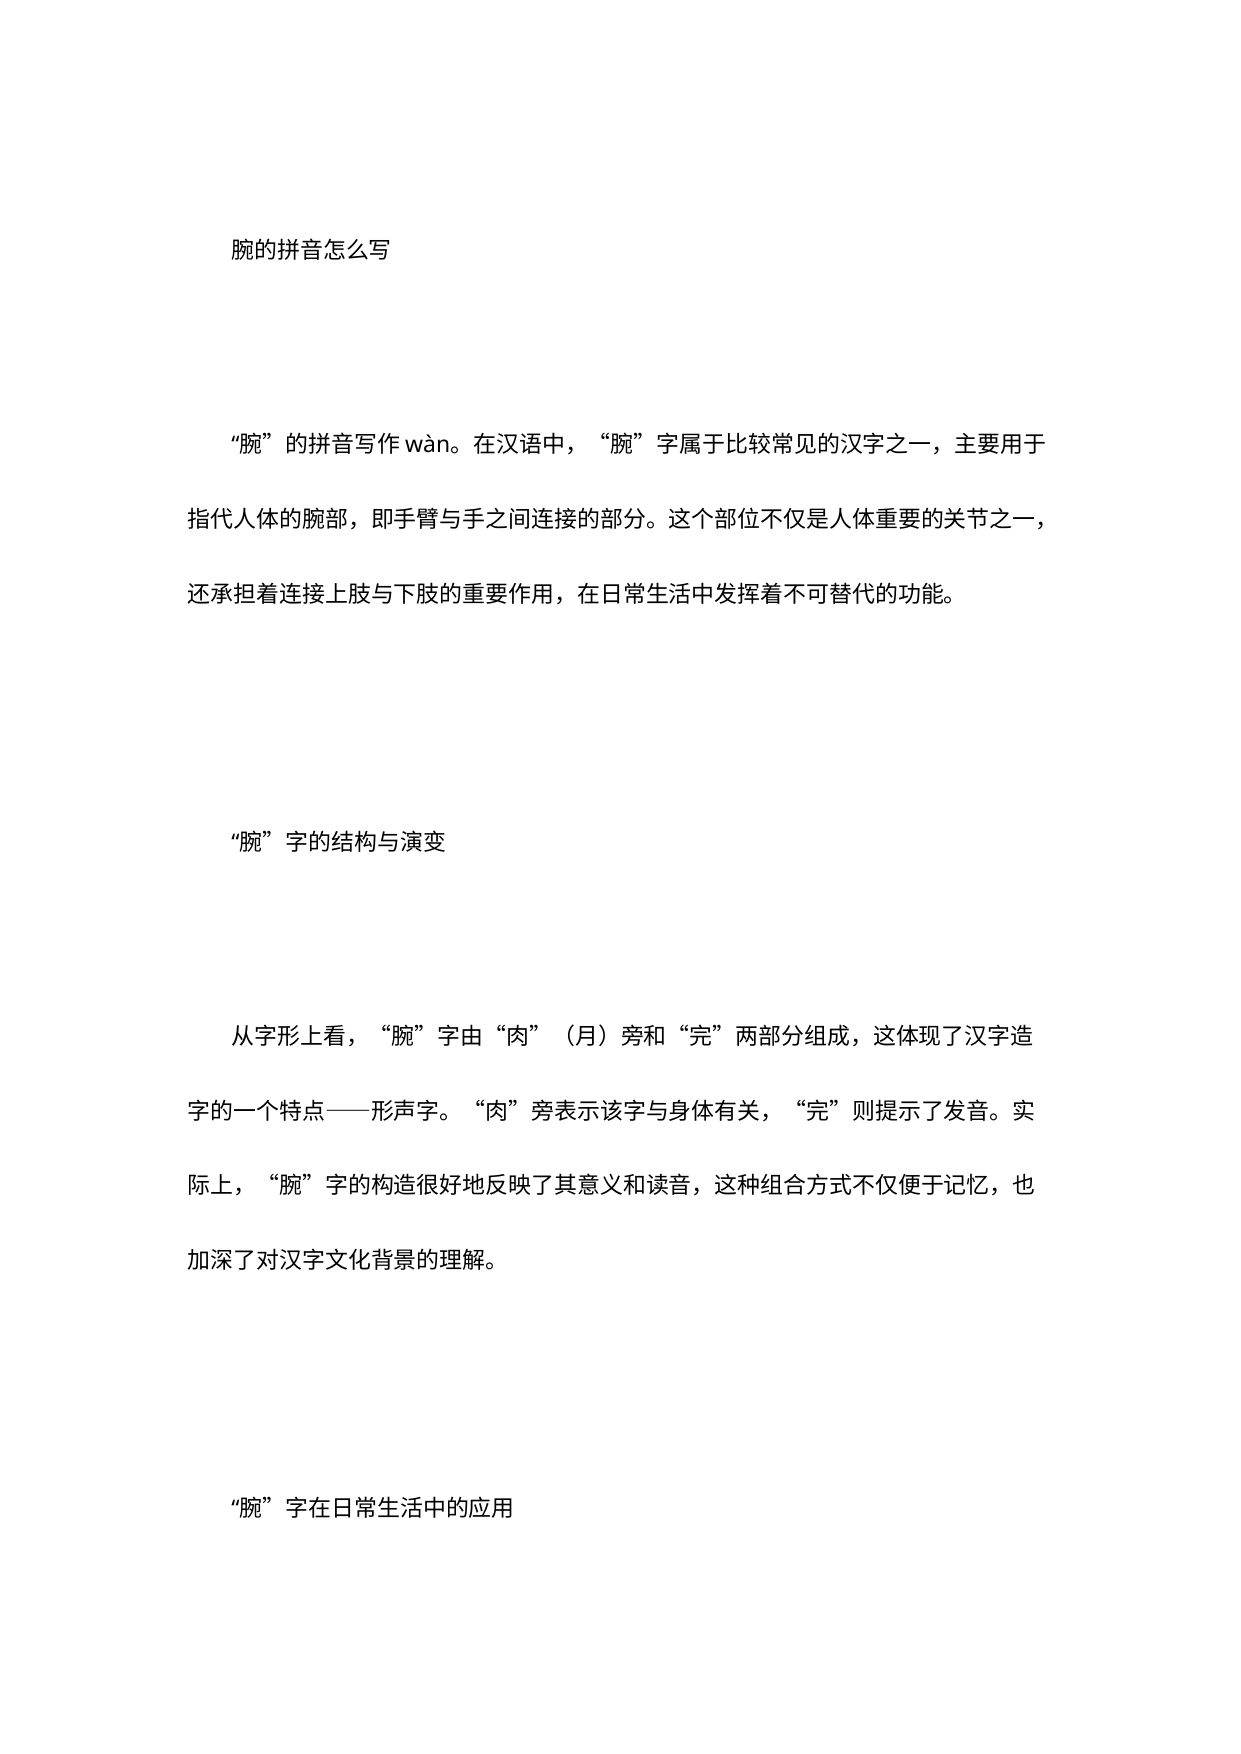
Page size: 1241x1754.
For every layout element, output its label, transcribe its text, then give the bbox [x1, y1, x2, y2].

text “腕”的拼音写作 wàn。在汉语中，“腕”字属于比较常见的汉字之一，主要用于指代人体的腕部，即手臂与手之间连接的部分。这个部位不仅是人体重要的关节之一，还承担着连接上肢与下肢的重要作用，在日常生活中发挥着不可替代的功能。 [187, 410, 1053, 624]
text “腕”字在日常生活中的应用 [187, 1474, 1053, 1539]
text “腕”字的结构与演变 [187, 808, 1053, 873]
text 从字形上看，“腕”字由“肉”（月）旁和“完”两部分组成，这体现了汉字造字的一个特点——形声字。“肉”旁表示该字与身体有关，“完”则提示了发音。实际上，“腕”字的构造很好地反映了其意义和读音，这种组合方式不仅便于记忆，也加深了对汉字文化背景的理解。 [187, 1002, 1053, 1291]
text 腕的拼音怎么写 [187, 216, 1053, 281]
